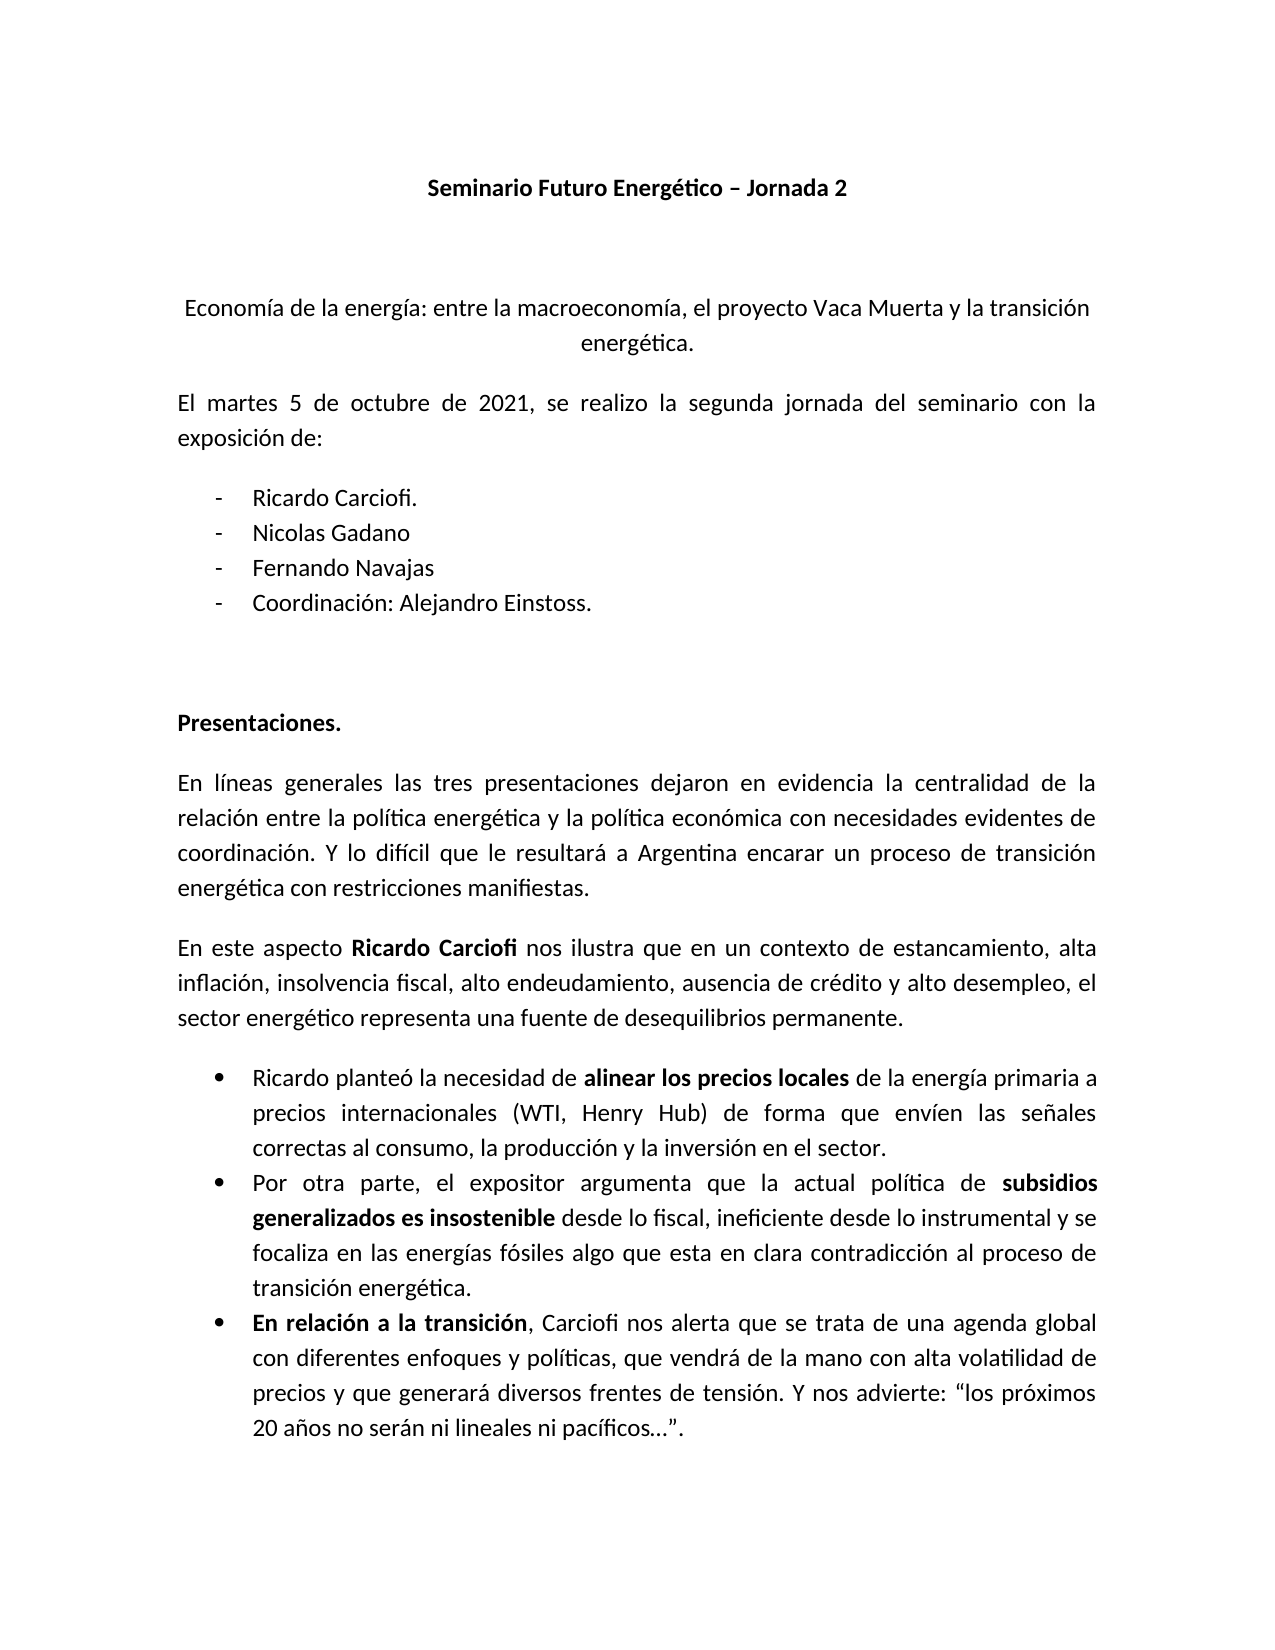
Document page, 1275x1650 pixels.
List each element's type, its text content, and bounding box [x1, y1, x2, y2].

text En líneas generales las tres presentaciones dejaron en evidencia la centralidad de la relación entre la política energética y la política económica con necesidades evidentes de coordinación. Y lo difícil que le resultará a Argentina encarar un proceso de transición energética con restricciones manifiestas. [177, 768, 1098, 903]
list Coordinación: Alejandro Einstoss. [215, 588, 1098, 618]
text El martes 5 de octubre de 2021, se realizo la segunda jornada del seminario con la exposición de: [177, 388, 1098, 453]
list Ricardo Carciofi. [215, 483, 1098, 513]
list Ricardo planteó la necesidad de alinear los precios locales de la energía primaria a precios internacionales (WTI, Henry Hub) de forma que envíen las señales correctas al consumo, la producción y la inversión en el sector. [215, 1063, 1098, 1163]
text Seminario Futuro Energético – Jornada 2 [177, 173, 1098, 203]
list Nicolas Gadano [215, 518, 1098, 548]
text Economía de la energía: entre la macroeconomía, el proyecto Vaca Muerta y la transición energética. [177, 293, 1098, 358]
text Presentaciones. [177, 708, 1098, 738]
list Fernando Navajas [215, 553, 1098, 583]
list En relación a la transición, Carciofi nos alerta que se trata de una agenda global con diferentes enfoques y políticas, que vendrá de la mano con alta volatilidad de precios y que generará diversos frentes de tensión. Y nos advierte: “los próximos 20 años no serán ni lineales ni pacíficos…”. [215, 1308, 1098, 1443]
text En este aspecto Ricardo Carciofi nos ilustra que en un contexto de estancamiento, alta inflación, insolvencia fiscal, alto endeudamiento, ausencia de crédito y alto desempleo, el sector energético representa una fuente de desequilibrios permanente. [177, 933, 1098, 1033]
list Por otra parte, el expositor argumenta que la actual política de subsidios generalizados es insostenible desde lo fiscal, ineficiente desde lo instrumental y se focaliza en las energías fósiles algo que esta en clara contradicción al proceso de transición energética. [215, 1168, 1098, 1303]
